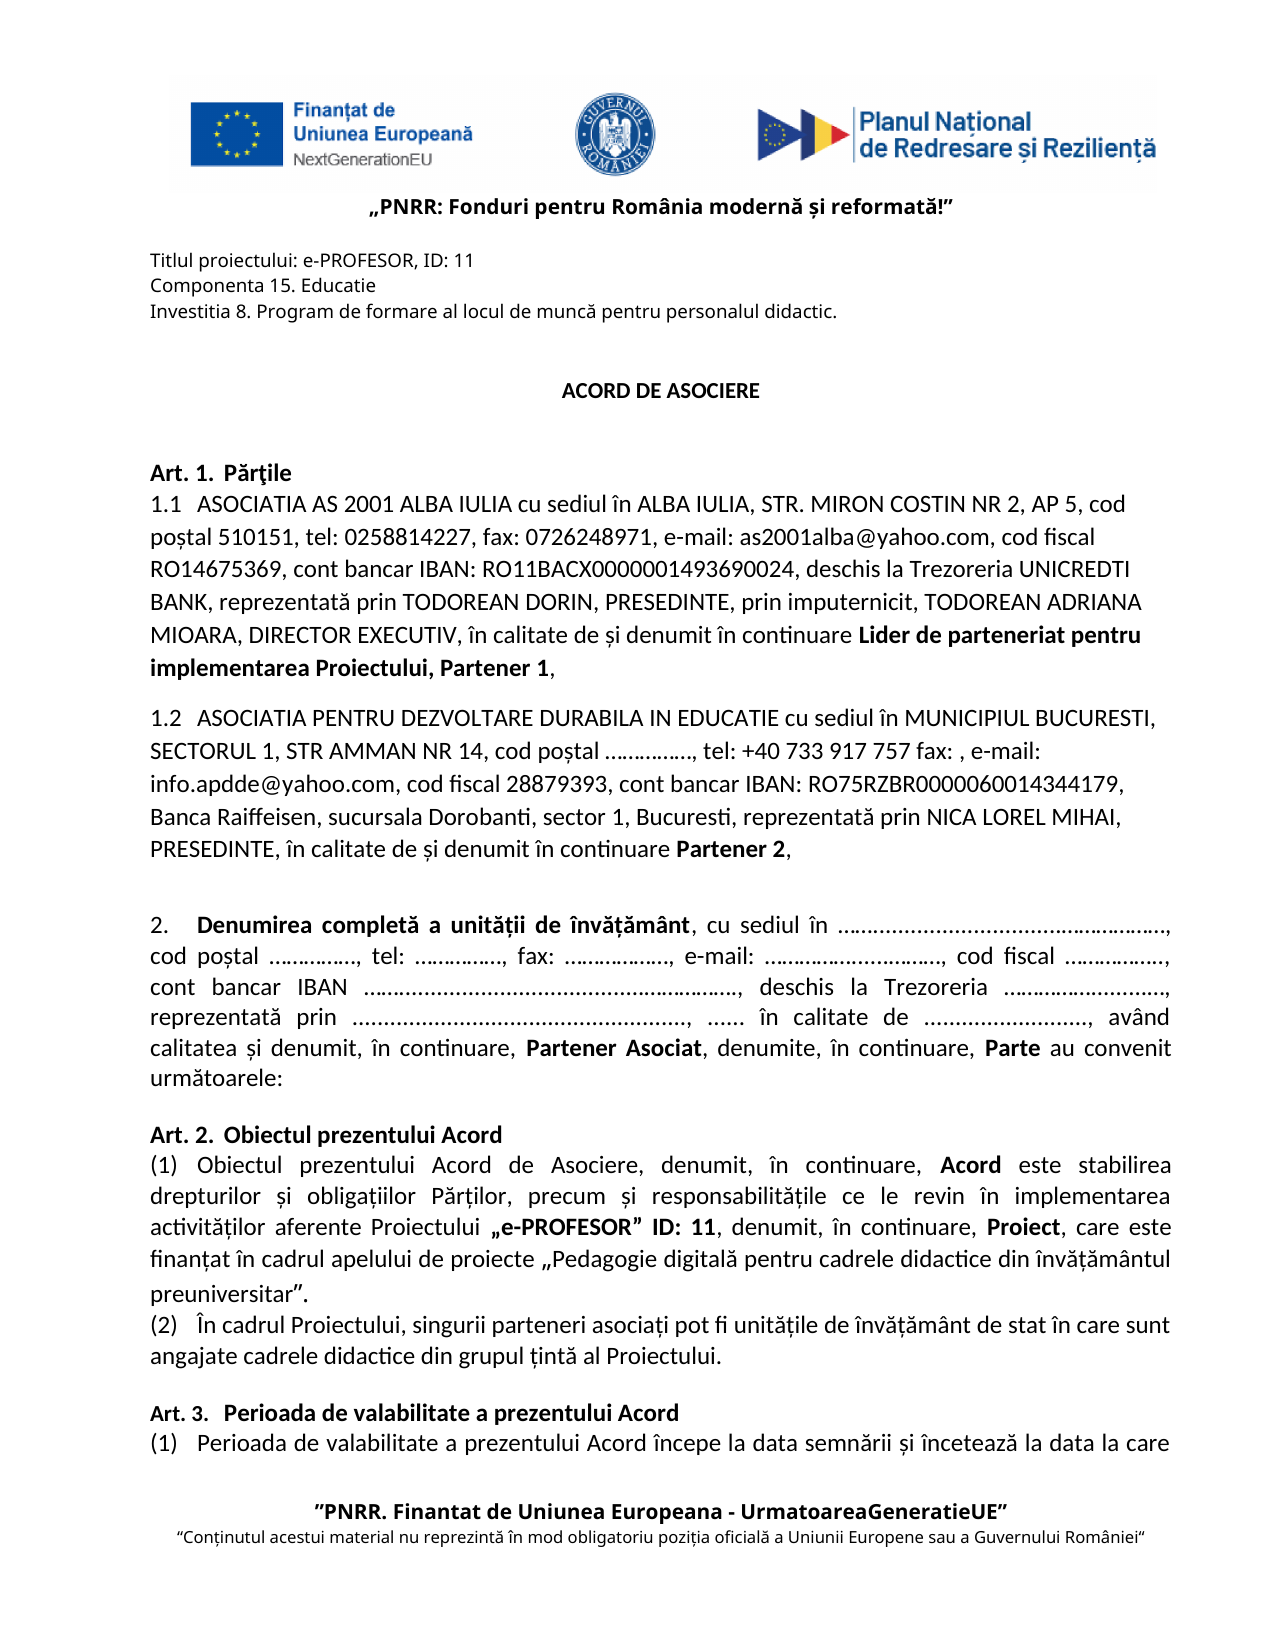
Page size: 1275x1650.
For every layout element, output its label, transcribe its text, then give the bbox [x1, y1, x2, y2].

list ASOCIATIA AS 2001 ALBA IULIA cu sediul în ALBA IULIA, STR. MIRON COSTIN NR 2, AP 5, cod poștal 510151, tel: 0258814227, fax: 0726248971, e-mail: as2001alba@yahoo.com, cod fiscal RO14675369, cont bancar IBAN: RO11BACX0000001493690024, deschis la Trezoreria UNICREDTI BANK, reprezentată prin TODOREAN DORIN, PRESEDINTE, prin imputernicit, TODOREAN ADRIANA MIOARA, DIRECTOR EXECUTIV, în calitate de și denumit în continuare Lider de parteneriat pentru implementarea Proiectului, Partener 1, [150, 488, 1172, 683]
list În cadrul Proiectului, singurii parteneri asociați pot fi unitățile de învățământ de stat în care sunt angajate cadrele didactice din grupul țintă al Proiectului. [150, 1309, 1172, 1370]
text Art. 3. Perioada de valabilitate a prezentului Acord [150, 1397, 1172, 1427]
list ASOCIATIA PENTRU DEZVOLTARE DURABILA IN EDUCATIE cu sediul în MUNICIPIUL BUCURESTI, SECTORUL 1, STR AMMAN NR 14, cod poștal ……………, tel: +40 733 917 757 fax: , e-mail: info.apdde@yahoo.com, cod fiscal 28879393, cont bancar IBAN: RO75RZBR0000060014344179, Banca Raiffeisen, sucursala Dorobanti, sector 1, Bucuresti, reprezentată prin NICA LOREL MIHAI, PRESEDINTE, în calitate de și denumit în continuare Partener 2, [150, 702, 1172, 864]
list Denumirea completă a unității de învățământ, cu sediul în ……..............................………………, cod poștal ……………, tel: ……………, fax: ………………, e-mail: ……………......………, cod fiscal …………….., cont bancar IBAN …….......................................……………., deschis la Trezoreria …………….........…, reprezentată prin ....................................................., ...... în calitate de .........................., având calitatea și denumit, în continuare, Partener Asociat, denumite, în continuare, Parte au convenit următoarele: [150, 909, 1172, 1093]
text ACORD DE ASOCIERE [150, 377, 1172, 404]
text Art. 1. Părţile [150, 457, 1172, 488]
list Obiectul prezentului Acord de Asociere, denumit, în continuare, Acord este stabilirea drepturilor și obligațiilor Părților, precum și responsabilitățile ce le revin în implementarea activităților aferente Proiectului „e-PROFESOR” ID: 11, denumit, în continuare, Proiect, care este finanțat în cadrul apelului de proiecte „Pedagogie digitală pentru cadrele didactice din învățământul preuniversitar”. [150, 1149, 1172, 1309]
picture [168, 75, 1158, 193]
text Art. 2. Obiectul prezentului Acord [150, 1119, 1172, 1149]
